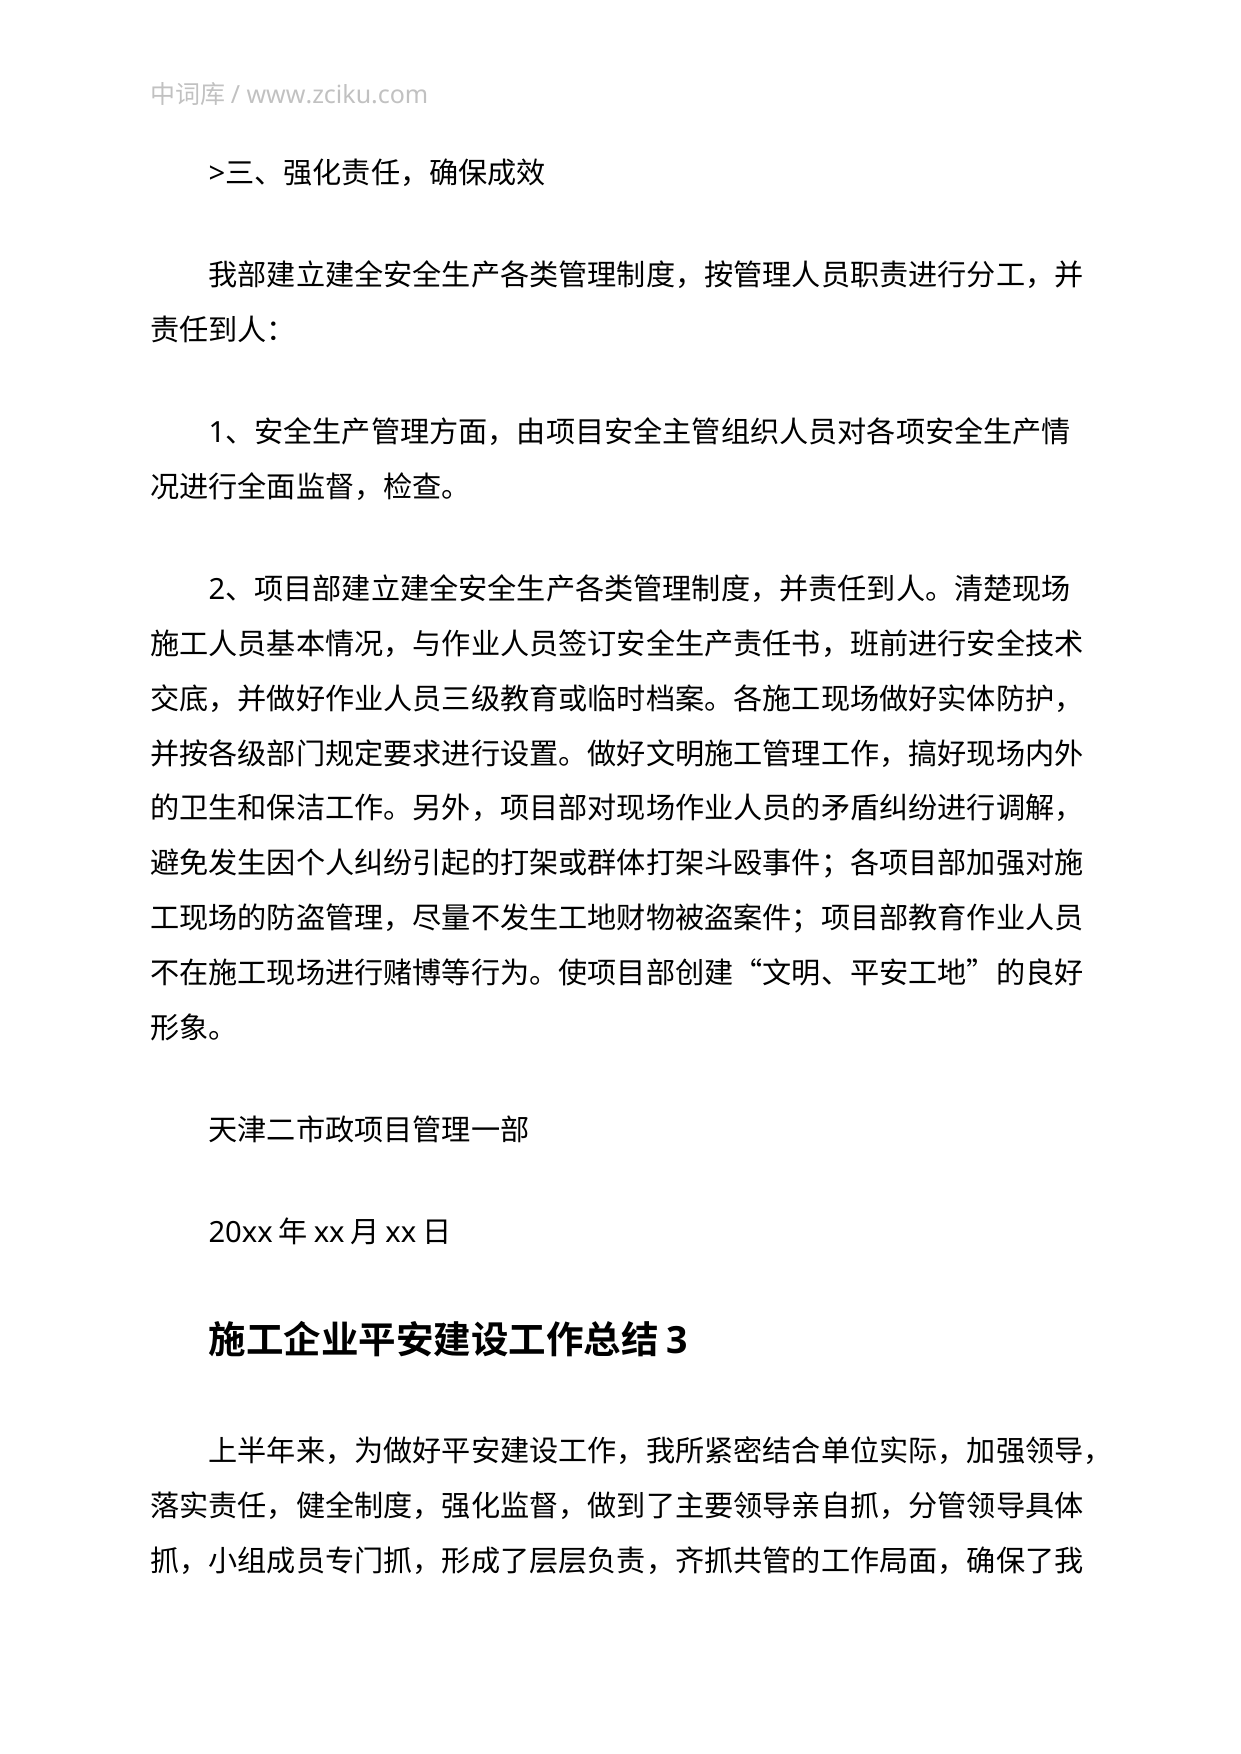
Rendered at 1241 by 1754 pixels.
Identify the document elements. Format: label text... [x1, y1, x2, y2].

text 2、项目部建立建全安全生产各类管理制度，并责任到人。清楚现场施工人员基本情况，与作业人员签订安全生产责任书，班前进行安全技术交底，并做好作业人员三级教育或临时档案。各施工现场做好实体防护，并按各级部门规定要求进行设置。做好文明施工管理工作，搞好现场内外的卫生和保洁工作。另外，项目部对现场作业人员的矛盾纠纷进行调解，避免发生因个人纠纷引起的打架或群体打架斗殴事件；各项目部加强对施工现场的防盗管理，尽量不发生工地财物被盗案件；项目部教育作业人员不在施工现场进行赌博等行为。使项目部创建“文明、平安工地”的良好形象。 [150, 565, 1090, 1047]
text 20xx年xx月xx日 [150, 1208, 1090, 1251]
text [150, 1428, 1090, 1580]
text 施工企业平安建设工作总结3 [150, 1310, 1090, 1365]
text 天津二市政项目管理一部 [150, 1106, 1090, 1149]
text >三、强化责任，确保成效 [150, 150, 1090, 192]
text 我部建立建全安全生产各类管理制度，按管理人员职责进行分工，并责任到人： [150, 252, 1090, 349]
text 1、安全生产管理方面，由项目安全主管组织人员对各项安全生产情况进行全面监督，检查。 [150, 409, 1090, 506]
